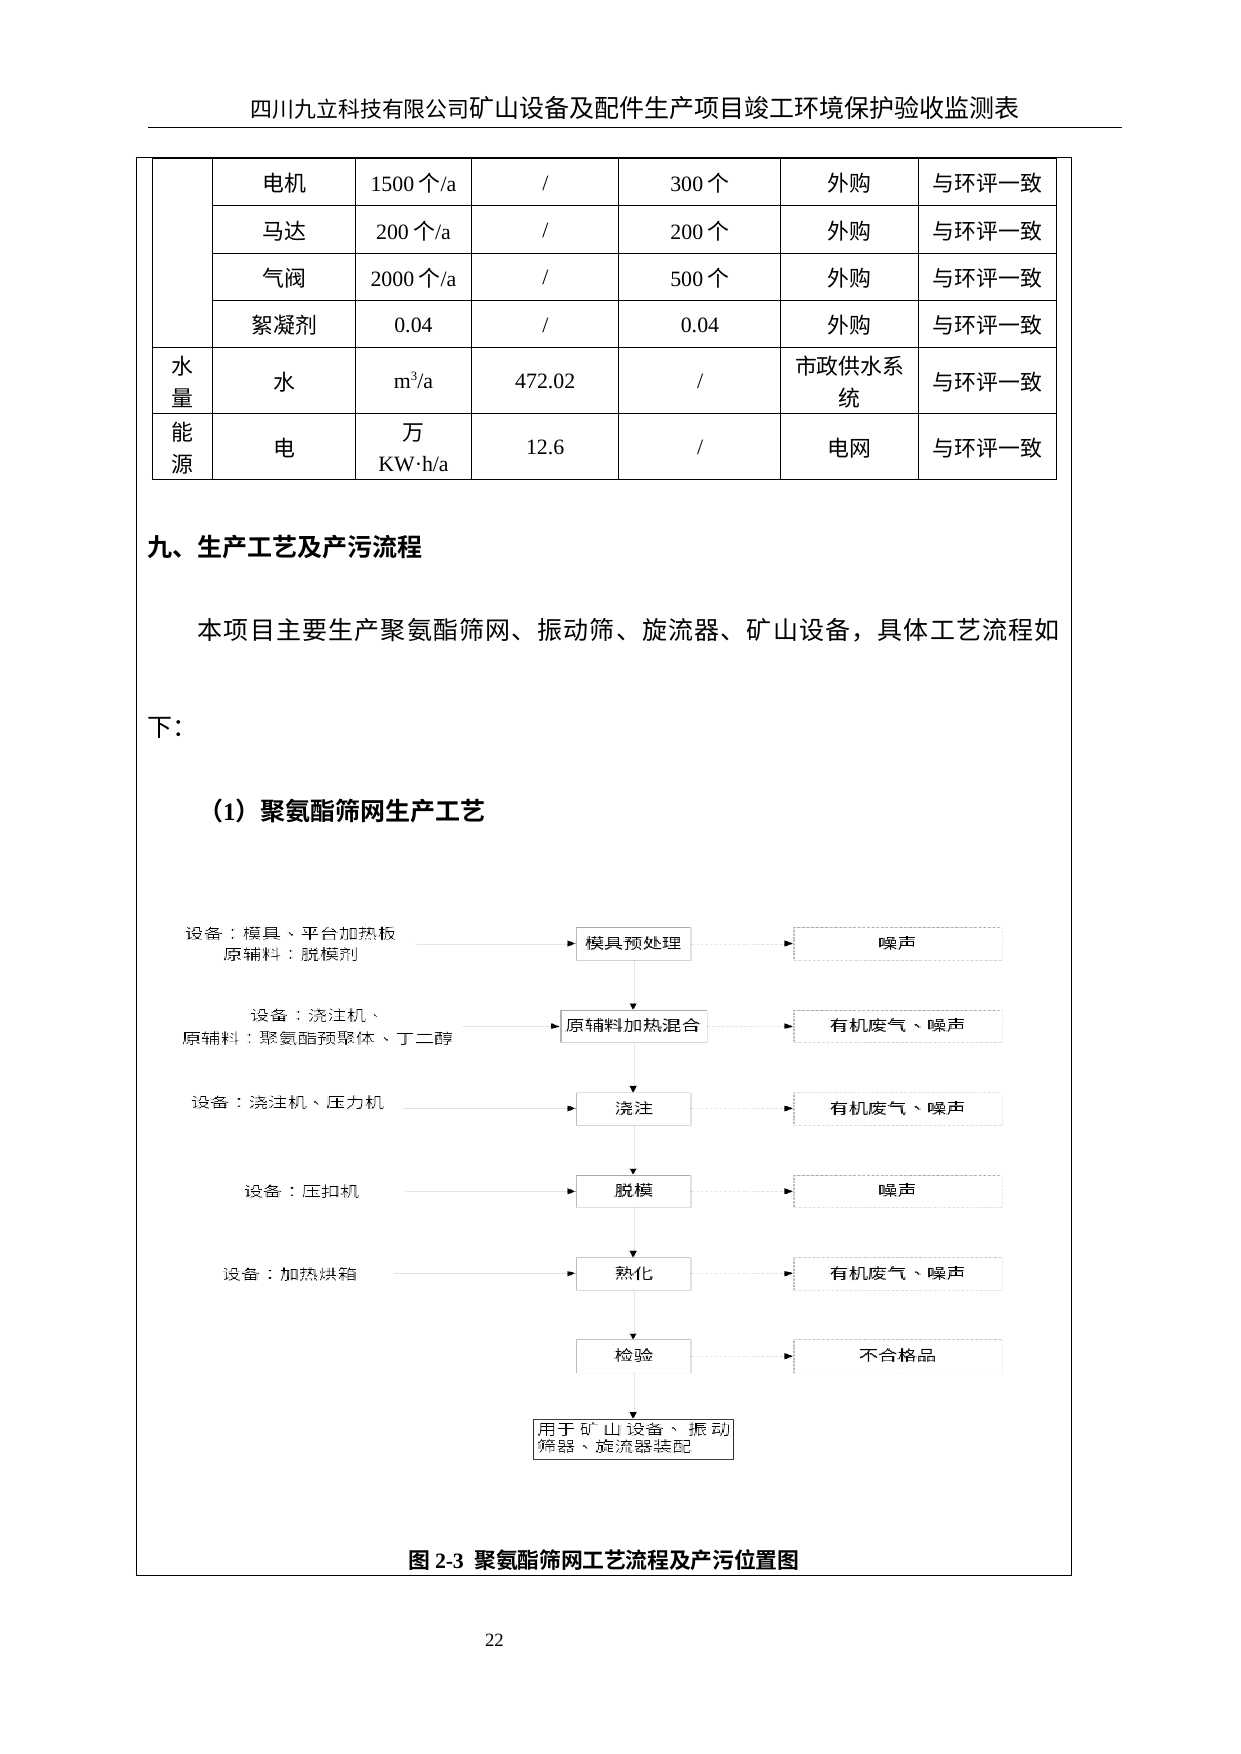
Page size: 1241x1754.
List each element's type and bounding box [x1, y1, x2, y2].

table_header [137, 158, 1071, 1575]
